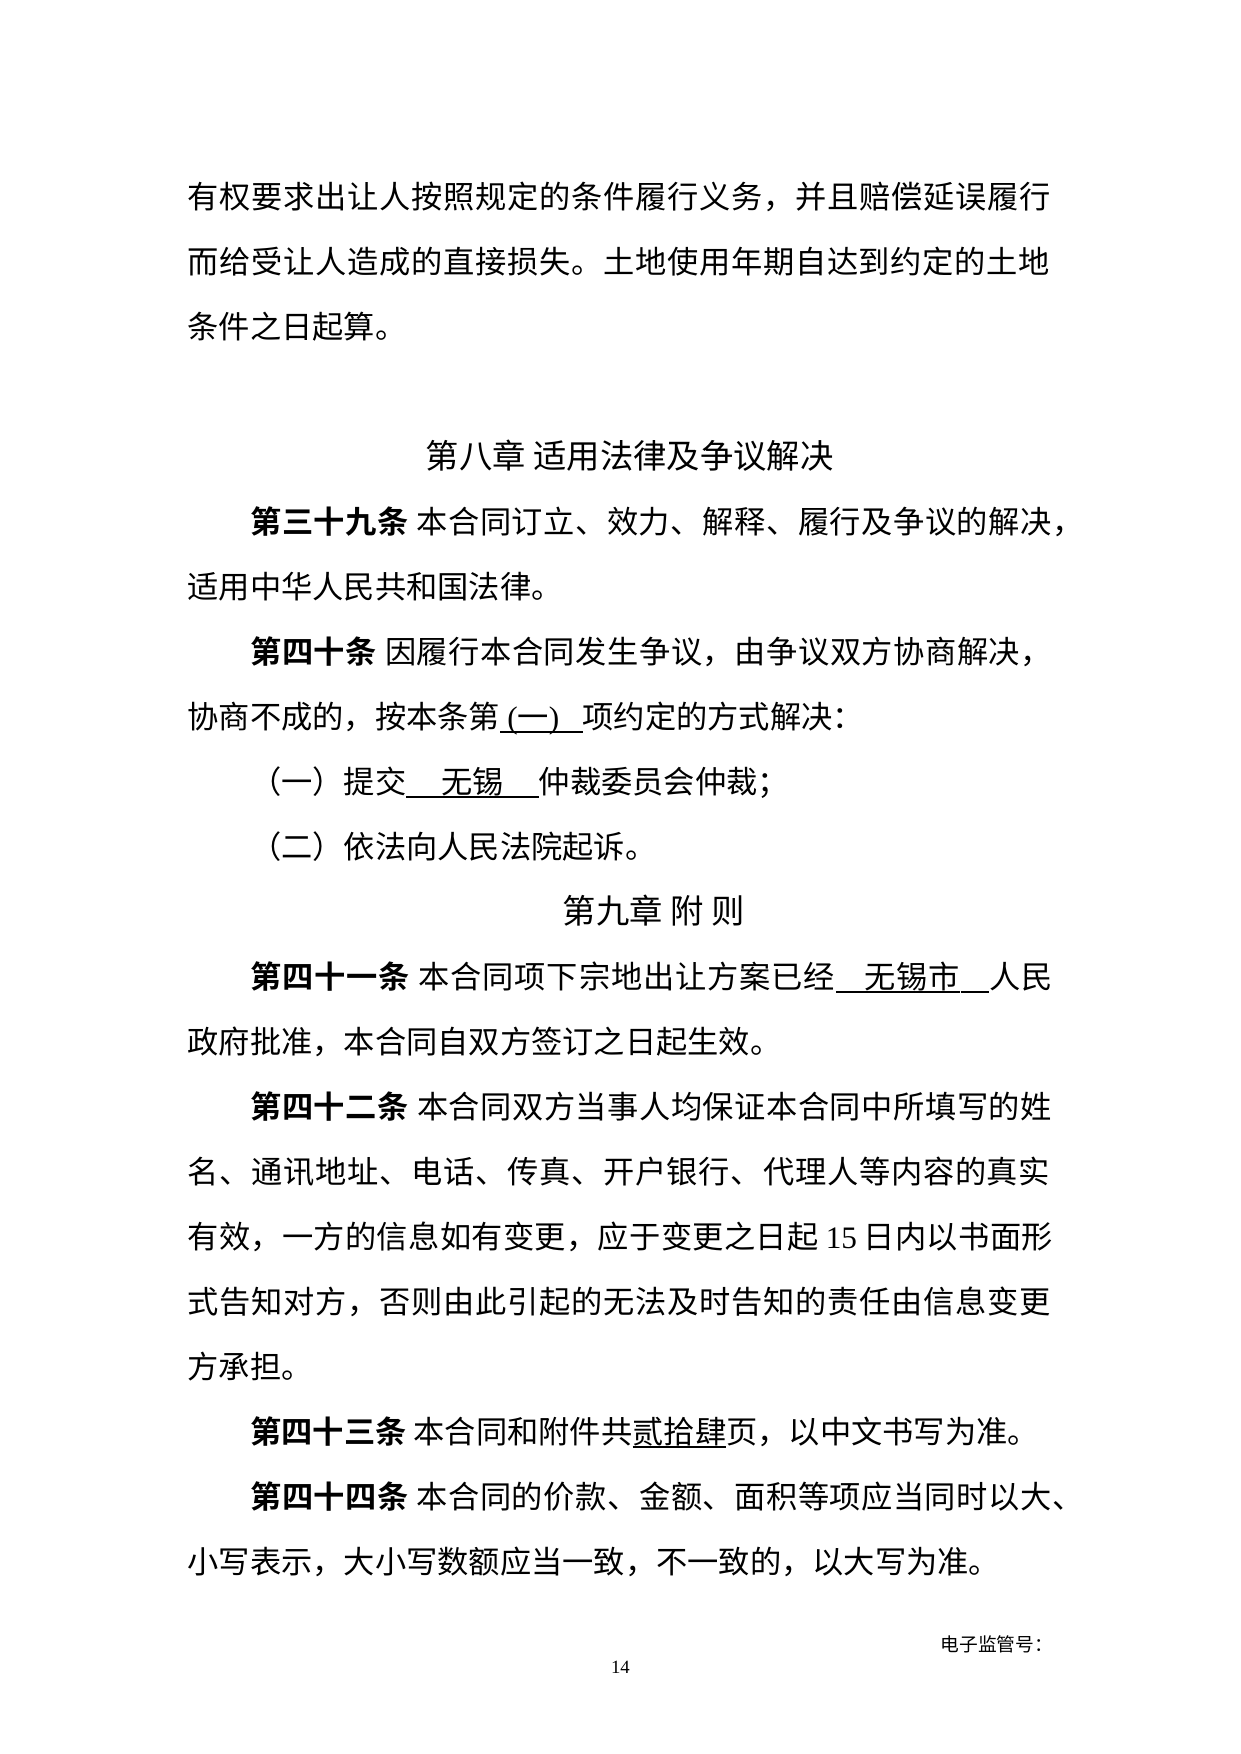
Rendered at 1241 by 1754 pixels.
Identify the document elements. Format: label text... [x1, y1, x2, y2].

text （一）提交 无锡 仲裁委员会仲裁； [187, 747, 1053, 812]
text 第四十条 因履行本合同发生争议，由争议双方协商解决，协商不成的，按本条第 (一) 项约定的方式解决： [187, 617, 1053, 747]
text 第四十四条 本合同的价款、金额、面积等项应当同时以大、小写表示，大小写数额应当一致，不一致的，以大写为准。 [187, 1462, 1053, 1592]
text 第四十一条 本合同项下宗地出让方案已经 无锡市 人民政府批准，本合同自双方签订之日起生效。 [187, 942, 1053, 1072]
text 第四十二条 本合同双方当事人均保证本合同中所填写的姓名、通讯地址、电话、传真、开户银行、代理人等内容的真实有效，一方的信息如有变更，应于变更之日起15日内以书面形式告知对方，否则由此引起的无法及时告知的责任由信息变更方承担。 [187, 1072, 1053, 1397]
text （二）依法向人民法院起诉。 [187, 812, 1053, 877]
text 第四十三条 本合同和附件共贰拾肆页，以中文书写为准。 [187, 1397, 1053, 1462]
text 第三十九条 本合同订立、效力、解释、履行及争议的解决，适用中华人民共和国法律。 [187, 487, 1053, 617]
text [187, 162, 1053, 357]
text 第九章 附 则 [187, 877, 1053, 942]
text 第八章 适用法律及争议解决 [206, 422, 1053, 487]
